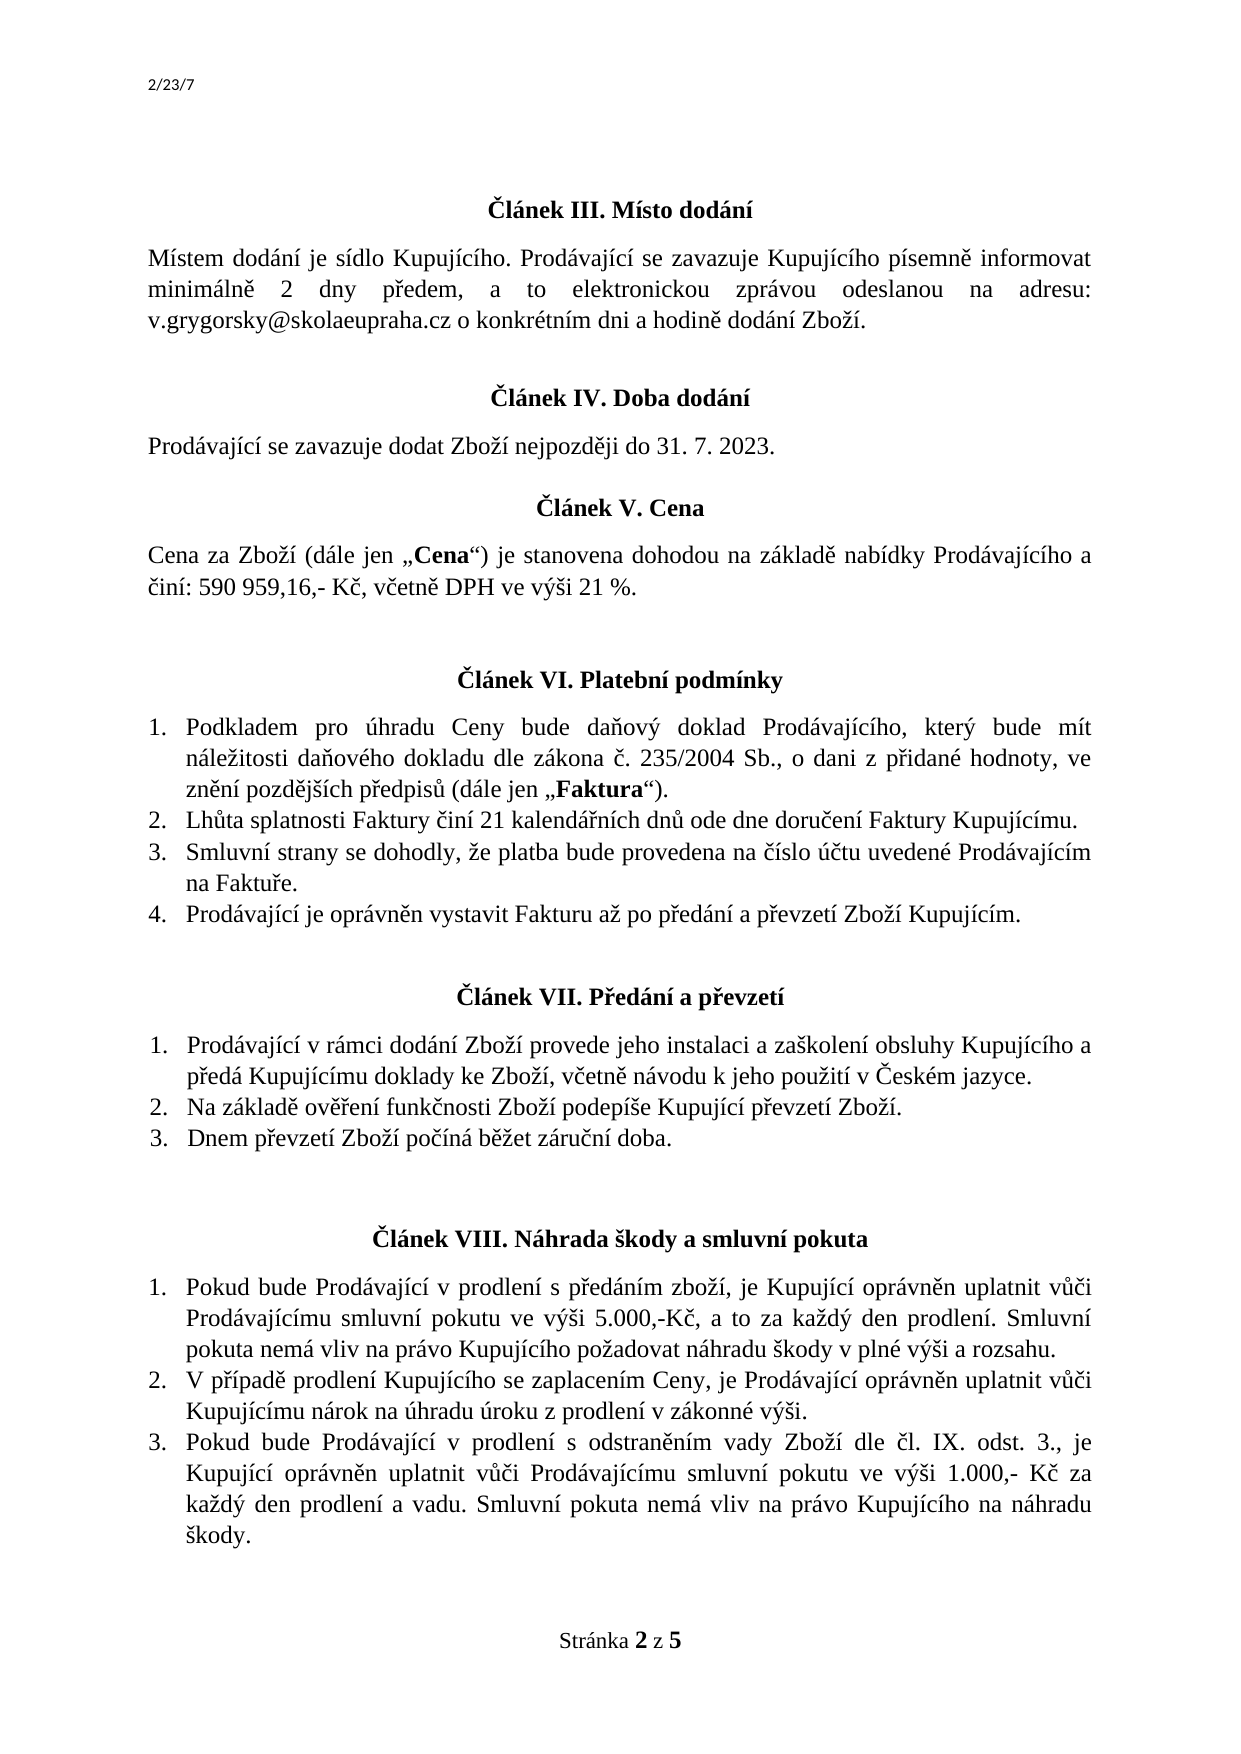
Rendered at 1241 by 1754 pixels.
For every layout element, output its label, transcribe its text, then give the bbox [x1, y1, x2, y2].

text Článek V. Cena [148, 493, 1093, 522]
text Prodávající se zavazuje dodat Zboží nejpozději do 31. 7. 2023. [148, 431, 1093, 459]
list Podkladem pro úhradu Ceny bude daňový doklad Prodávajícího, který bude mít náležitosti daňového dokladu dle zákona č. 235/2004 Sb., o dani z přidané hodnoty, ve znění pozdějších předpisů (dále jen „Faktura“). [148, 712, 1093, 803]
text Cena za Zboží (dále jen „Cena“) je stanovena dohodou na základě nabídky Prodávajícího a činí: 590 959,16,- Kč, včetně DPH ve výši 21 %. [148, 541, 1093, 600]
text Článek IV. Doba dodání [148, 383, 1093, 412]
list V případě prodlení Kupujícího se zaplacením Ceny, je Prodávající oprávněn uplatnit vůči Kupujícímu nárok na úhradu úroku z prodlení v zákonné výši. [148, 1365, 1093, 1424]
text Místem dodání je sídlo Kupujícího. Prodávající se zavazuje Kupujícího písemně informovat minimálně 2 dny předem, a to elektronickou zprávou odeslanou na adresu: v.grygorsky@skolaeupraha.cz o konkrétním dni a hodině dodání Zboží. [148, 243, 1093, 334]
list Lhůta splatnosti Faktury činí 21 kalendářních dnů ode dne doručení Faktury Kupujícímu. [148, 806, 1093, 834]
list Na základě ověření funkčnosti Zboží podepíše Kupující převzetí Zboží. [149, 1092, 1093, 1121]
list Smluvní strany se dohodly, že platba bude provedena na číslo účtu uvedené Prodávajícím na Faktuře. [148, 837, 1093, 896]
list Prodávající je oprávněn vystavit Fakturu až po předání a převzetí Zboží Kupujícím. [148, 899, 1093, 927]
list Pokud bude Prodávající v prodlení s předáním zboží, je Kupující oprávněn uplatnit vůči Prodávajícímu smluvní pokutu ve výši 5.000,-Kč, a to za každý den prodlení. Smluvní pokuta nemá vliv na právo Kupujícího požadovat náhradu škody v plné výši a rozsahu. [148, 1272, 1093, 1362]
text Článek VII. Předání a převzetí [148, 982, 1093, 1011]
text Článek VI. Platební podmínky [148, 665, 1093, 693]
text Článek III. Místo dodání [148, 195, 1093, 224]
list Prodávající v rámci dodání Zboží provede jeho instalaci a zaškolení obsluhy Kupujícího a předá Kupujícímu doklady ke Zboží, včetně návodu k jeho použití v Českém jazyce. [149, 1030, 1093, 1090]
list Dnem převzetí Zboží počíná běžet záruční doba. [149, 1123, 1093, 1152]
list Pokud bude Prodávající v prodlení s odstraněním vady Zboží dle čl. IX. odst. 3., je Kupující oprávněn uplatnit vůči Prodávajícímu smluvní pokutu ve výši 1.000,- Kč za každý den prodlení a vadu. Smluvní pokuta nemá vliv na právo Kupujícího na náhradu škody. [148, 1427, 1093, 1549]
text Článek VIII. Náhrada škody a smluvní pokuta [148, 1224, 1093, 1253]
